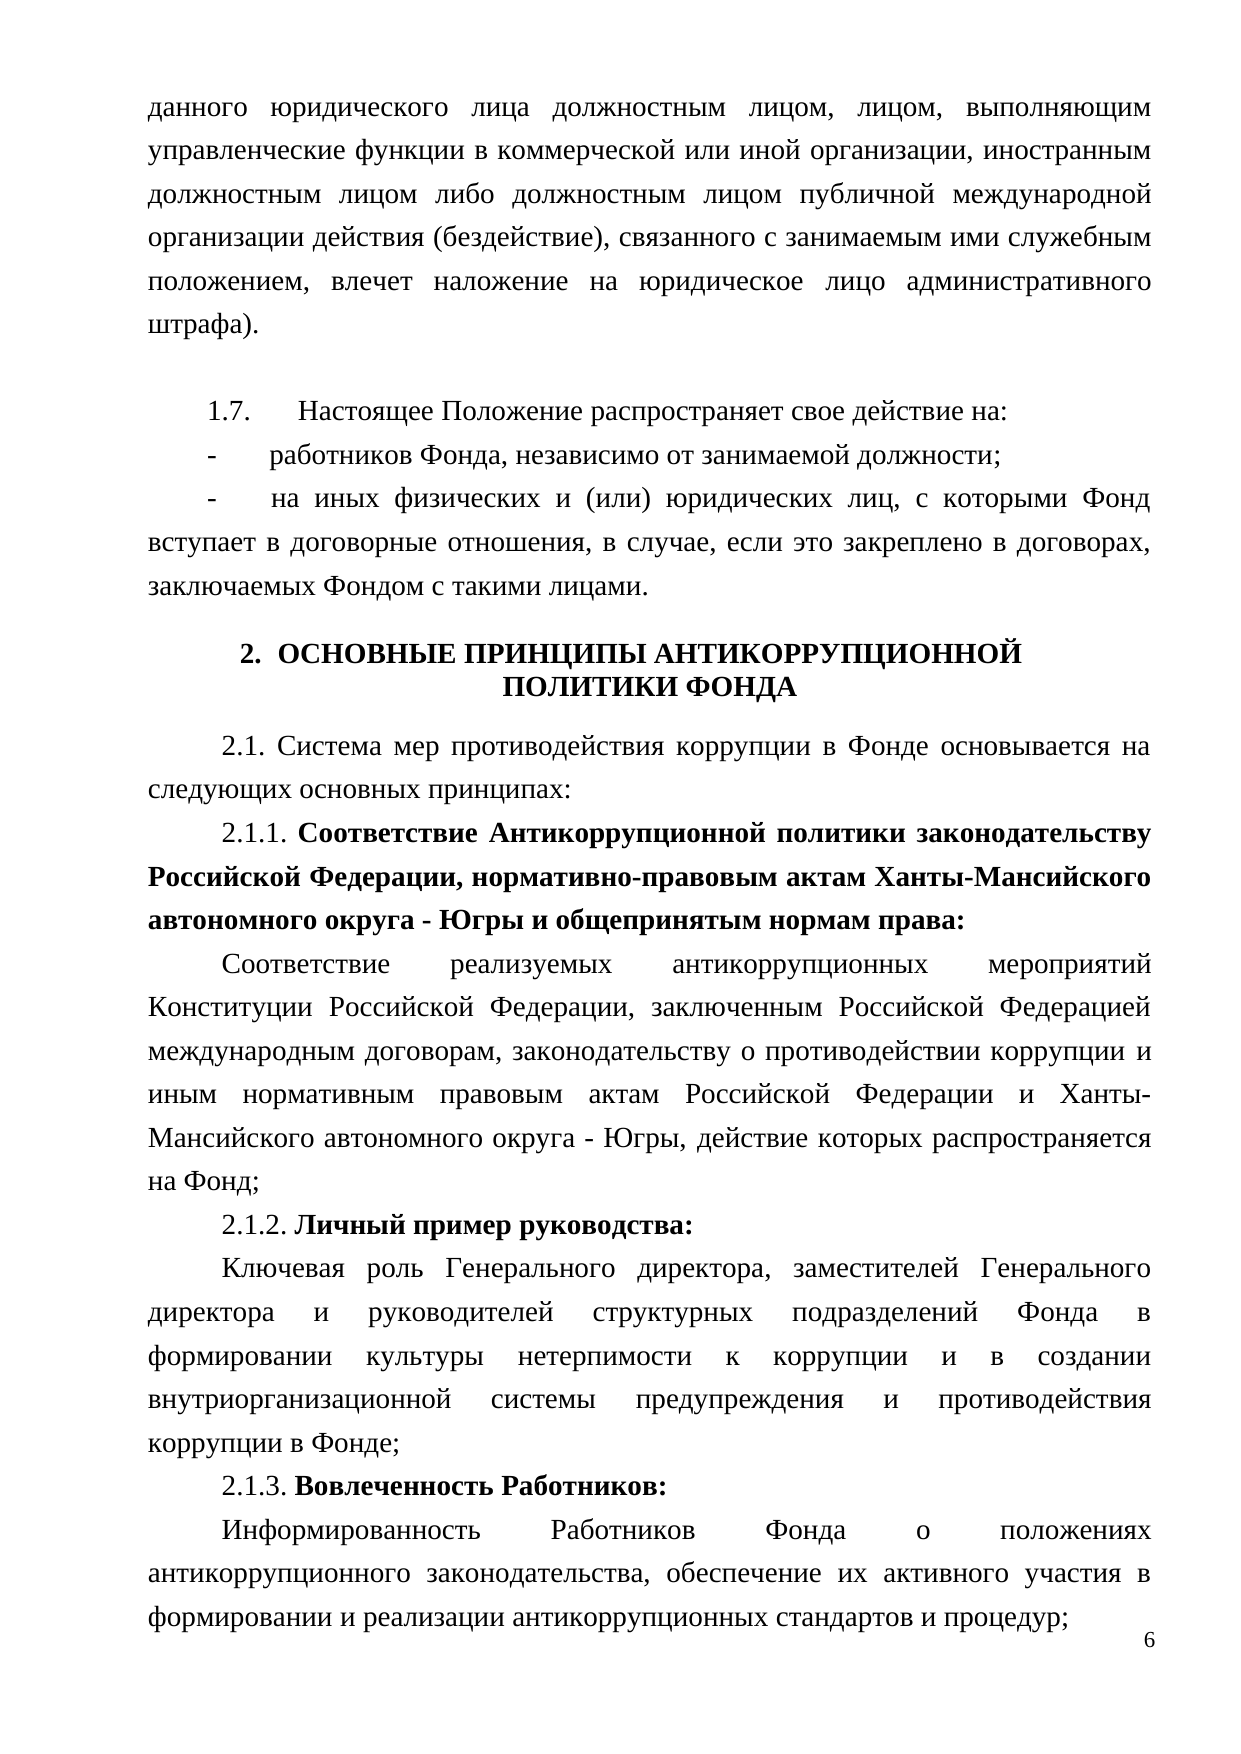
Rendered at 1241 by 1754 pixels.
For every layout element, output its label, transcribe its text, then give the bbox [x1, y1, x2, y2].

text ПОЛИТИКИ ФОНДА [148, 669, 1152, 703]
text 2.1.1. Соответствие Антикоррупционной политики законодательству Российской Федерации, нормативно-правовым актам Ханты-Мансийского автономного округа - Югры и общепринятым нормам права: [148, 815, 1152, 936]
subtitle ОСНОВНЫЕ ПРИНЦИПЫ АНТИКОРРУПЦИОННОЙ [110, 636, 1152, 669]
text Ключевая роль Генерального директора, заместителей Генерального директора и руководителей структурных подразделений Фонда в формировании культуры нетерпимости к коррупции и в создании внутриорганизационной системы предупреждения и противодействия коррупции в Фонде; [148, 1251, 1152, 1458]
text 2.1. Система мер противодействия коррупции в Фонде основывается на следующих основных принципах: [148, 728, 1152, 805]
text 2.1.2. Личный пример руководства: [148, 1207, 1152, 1241]
text 2.1.3. Вовлеченность Работников: [148, 1468, 1152, 1502]
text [148, 89, 1152, 340]
list работников Фонда, независимо от занимаемой должности; [148, 437, 1152, 471]
text Соответствие реализуемых антикоррупционных мероприятий Конституции Российской Федерации, заключенным Российской Федерацией международным договорам, законодательству о противодействии коррупции и иным нормативным правовым актам Российской Федерации и Ханты-Мансийского автономного округа - Югры, действие которых распространяется на Фонд; [148, 946, 1152, 1197]
text Информированность Работников Фонда о положениях антикоррупционного законодательства, обеспечение их активного участия в формировании и реализации антикоррупционных стандартов и процедур; [148, 1512, 1152, 1632]
list Настоящее Положение распространяет свое действие на: [148, 393, 1152, 427]
list на иных физических и (или) юридических лиц, с которыми Фонд вступает в договорные отношения, в случае, если это закреплено в договорах, заключаемых Фондом с такими лицами. [148, 481, 1152, 601]
